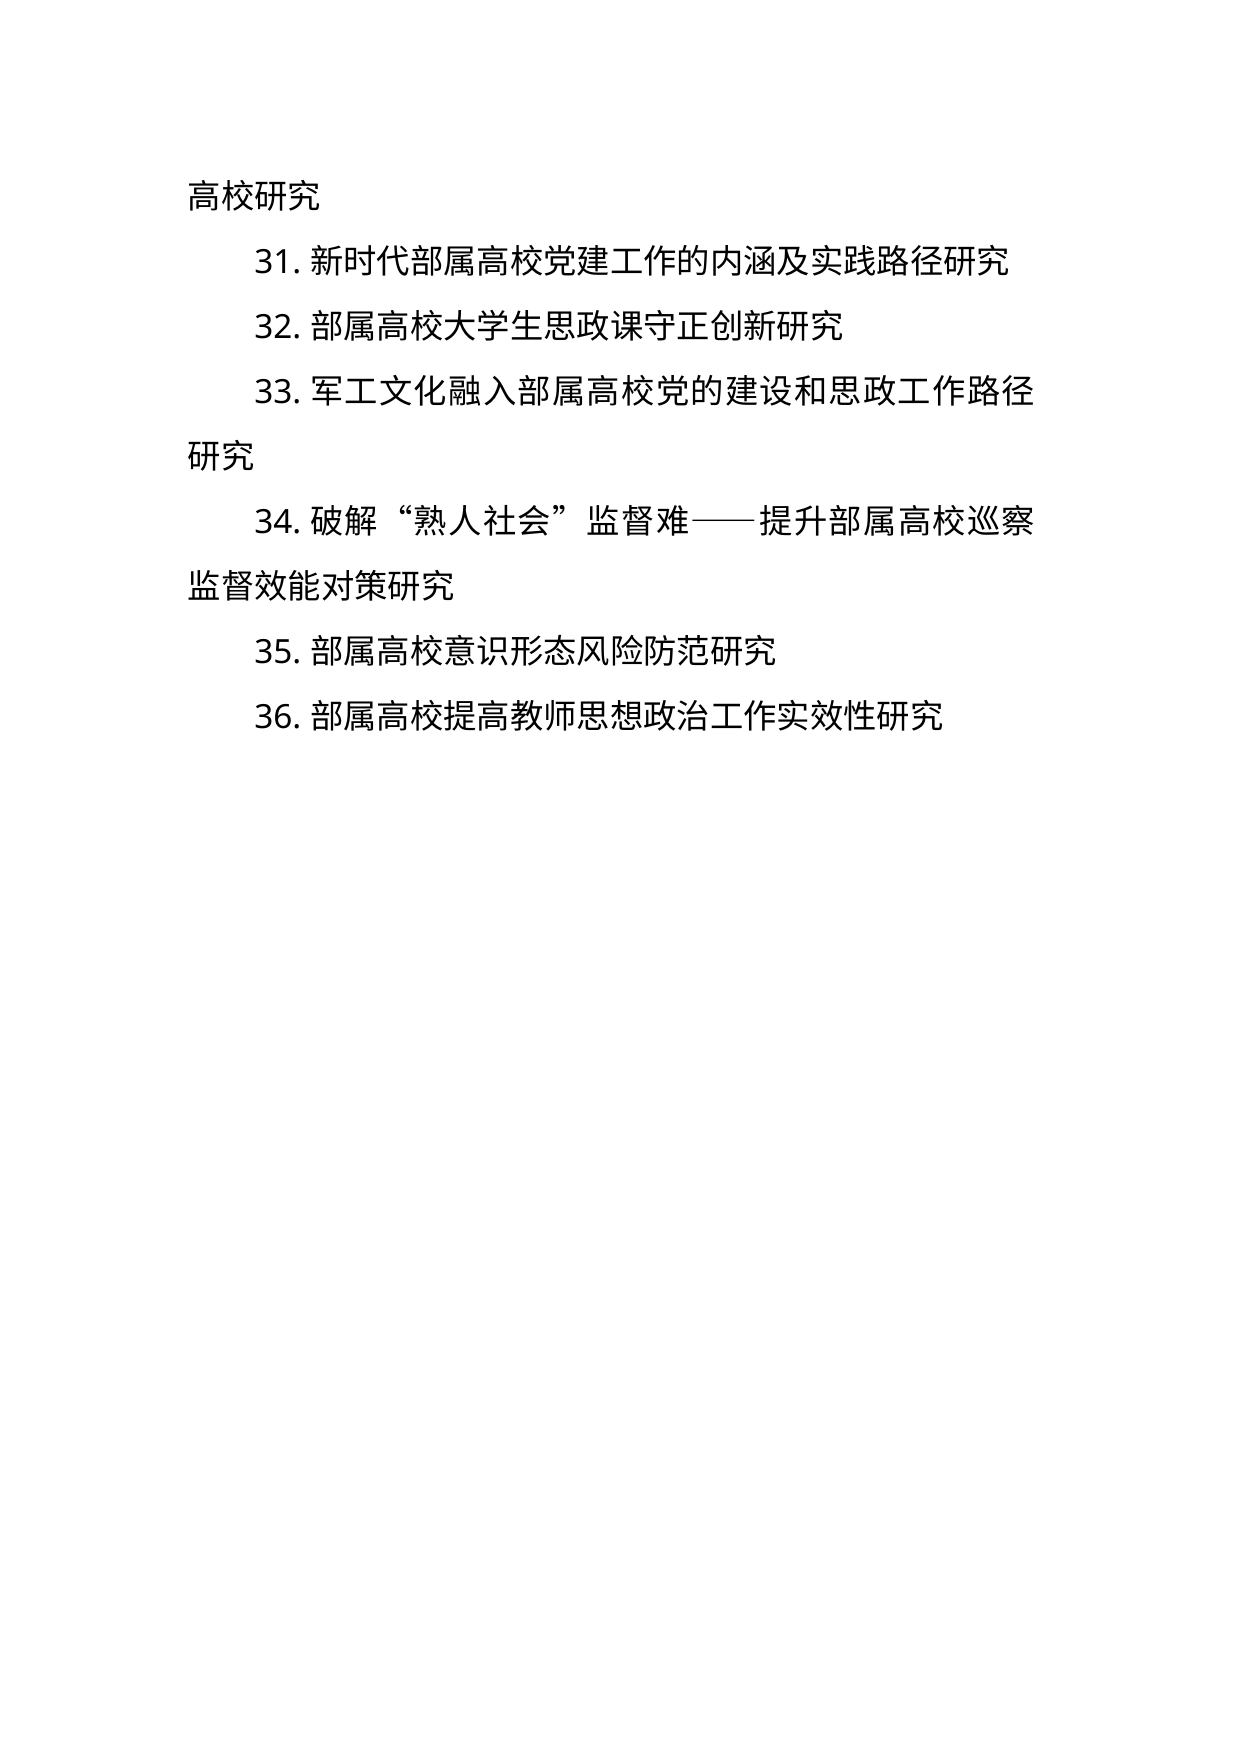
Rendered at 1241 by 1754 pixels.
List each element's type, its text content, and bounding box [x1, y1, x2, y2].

list 新时代部属高校党建工作的内涵及实践路径研究 [187, 227, 1036, 292]
list 部属高校大学生思政课守正创新研究 [187, 292, 1036, 357]
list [187, 162, 1036, 227]
list 破解“熟人社会”监督难——提升部属高校巡察监督效能对策研究 [187, 487, 1036, 617]
list 部属高校提高教师思想政治工作实效性研究 [187, 682, 1036, 747]
list 军工文化融入部属高校党的建设和思政工作路径研究 [187, 357, 1036, 487]
list 部属高校意识形态风险防范研究 [187, 617, 1036, 682]
